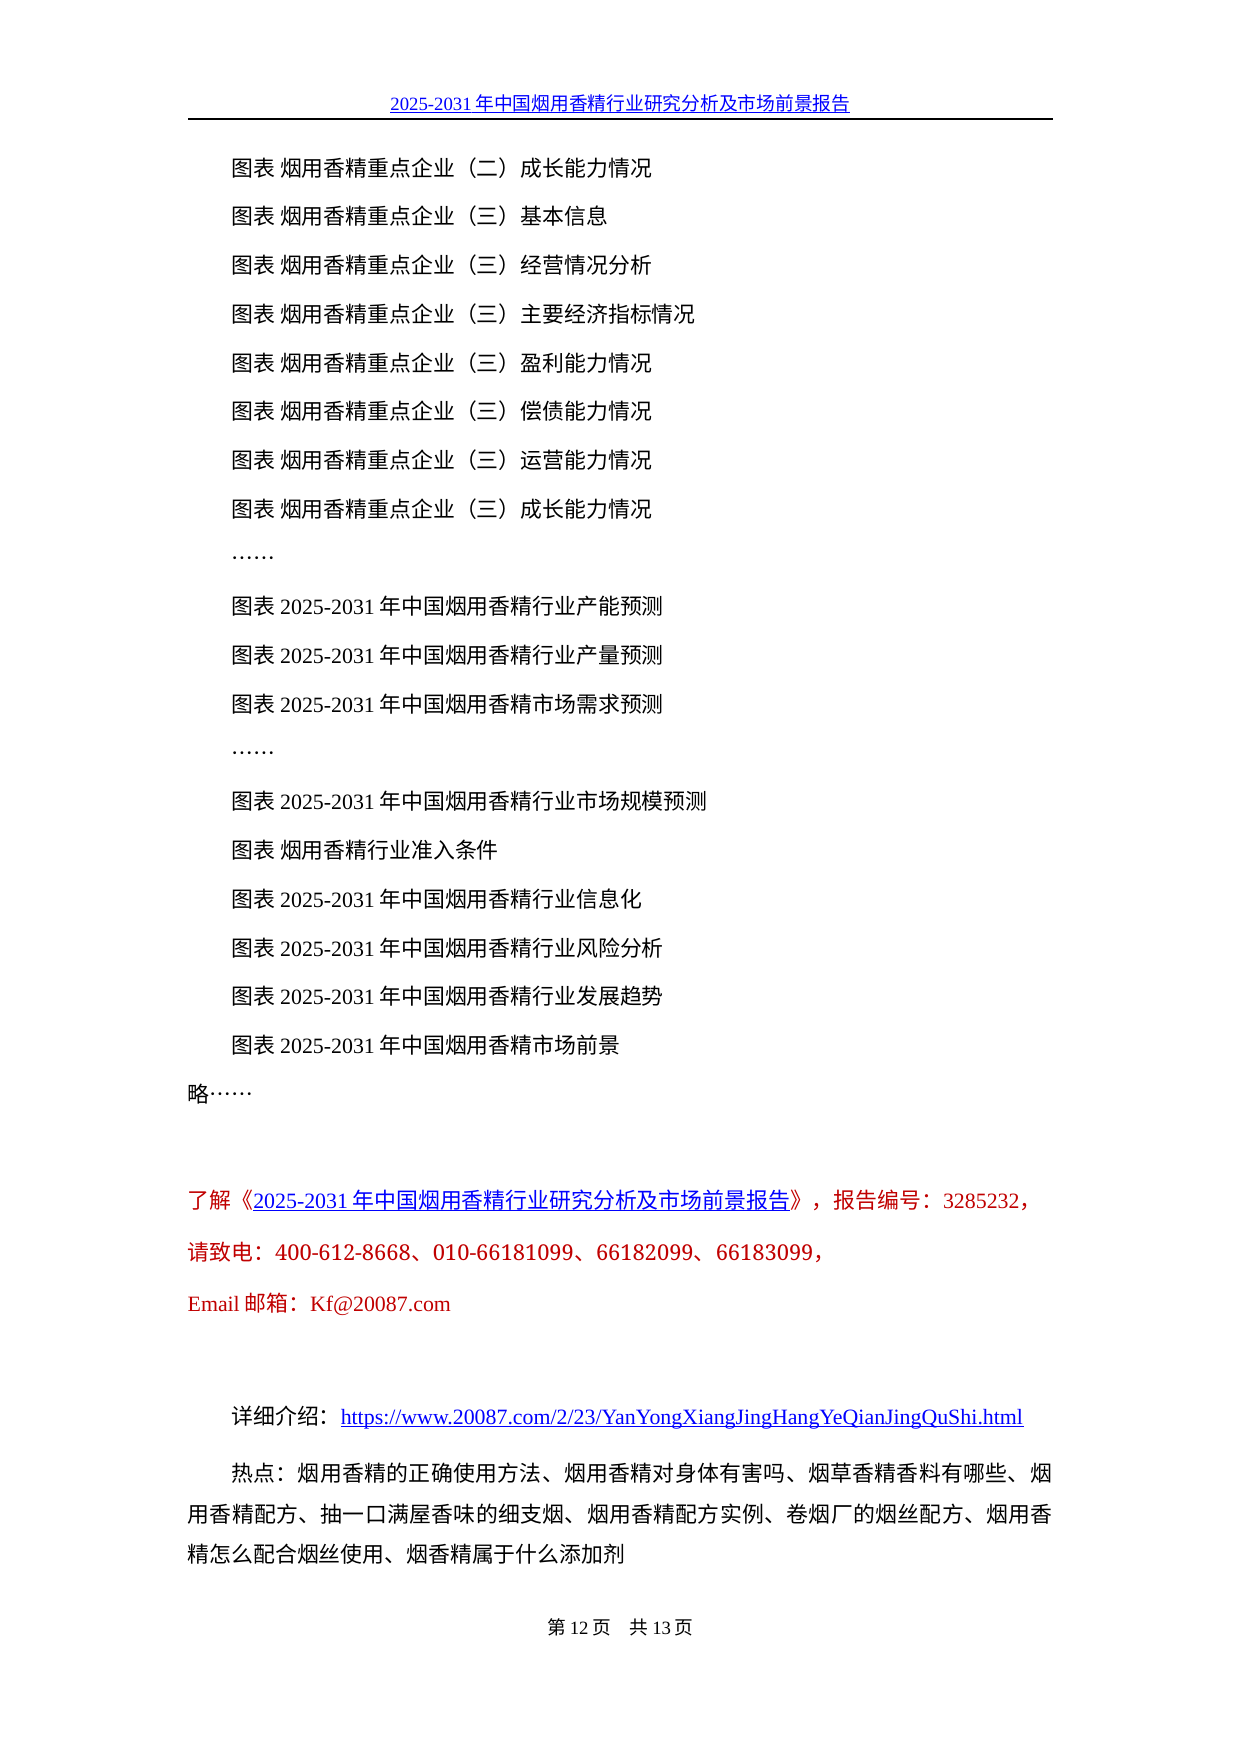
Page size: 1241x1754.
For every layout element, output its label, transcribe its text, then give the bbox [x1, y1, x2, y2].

text 热点：烟用香精的正确使用方法、烟用香精对身体有害吗、烟草香精香料有哪些、烟用香精配方、抽一口满屋香味的细支烟、烟用香精配方实例、卷烟厂的烟丝配方、烟用香精怎么配合烟丝使用、烟香精属于什么添加剂 [187, 1456, 1053, 1569]
text 详细介绍：https://www.20087.com/2/23/YanYongXiangJingHangYeQianJingQuShi.html [187, 1399, 1053, 1431]
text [187, 150, 1053, 1109]
text 请致电：400-612-8668、010-66181099、66182099、66183099， [187, 1234, 1053, 1267]
text Email邮箱：Kf@20087.com [187, 1286, 1053, 1318]
text 了解《2025-2031年中国烟用香精行业研究分析及市场前景报告》，报告编号：3285232， [187, 1183, 1053, 1215]
